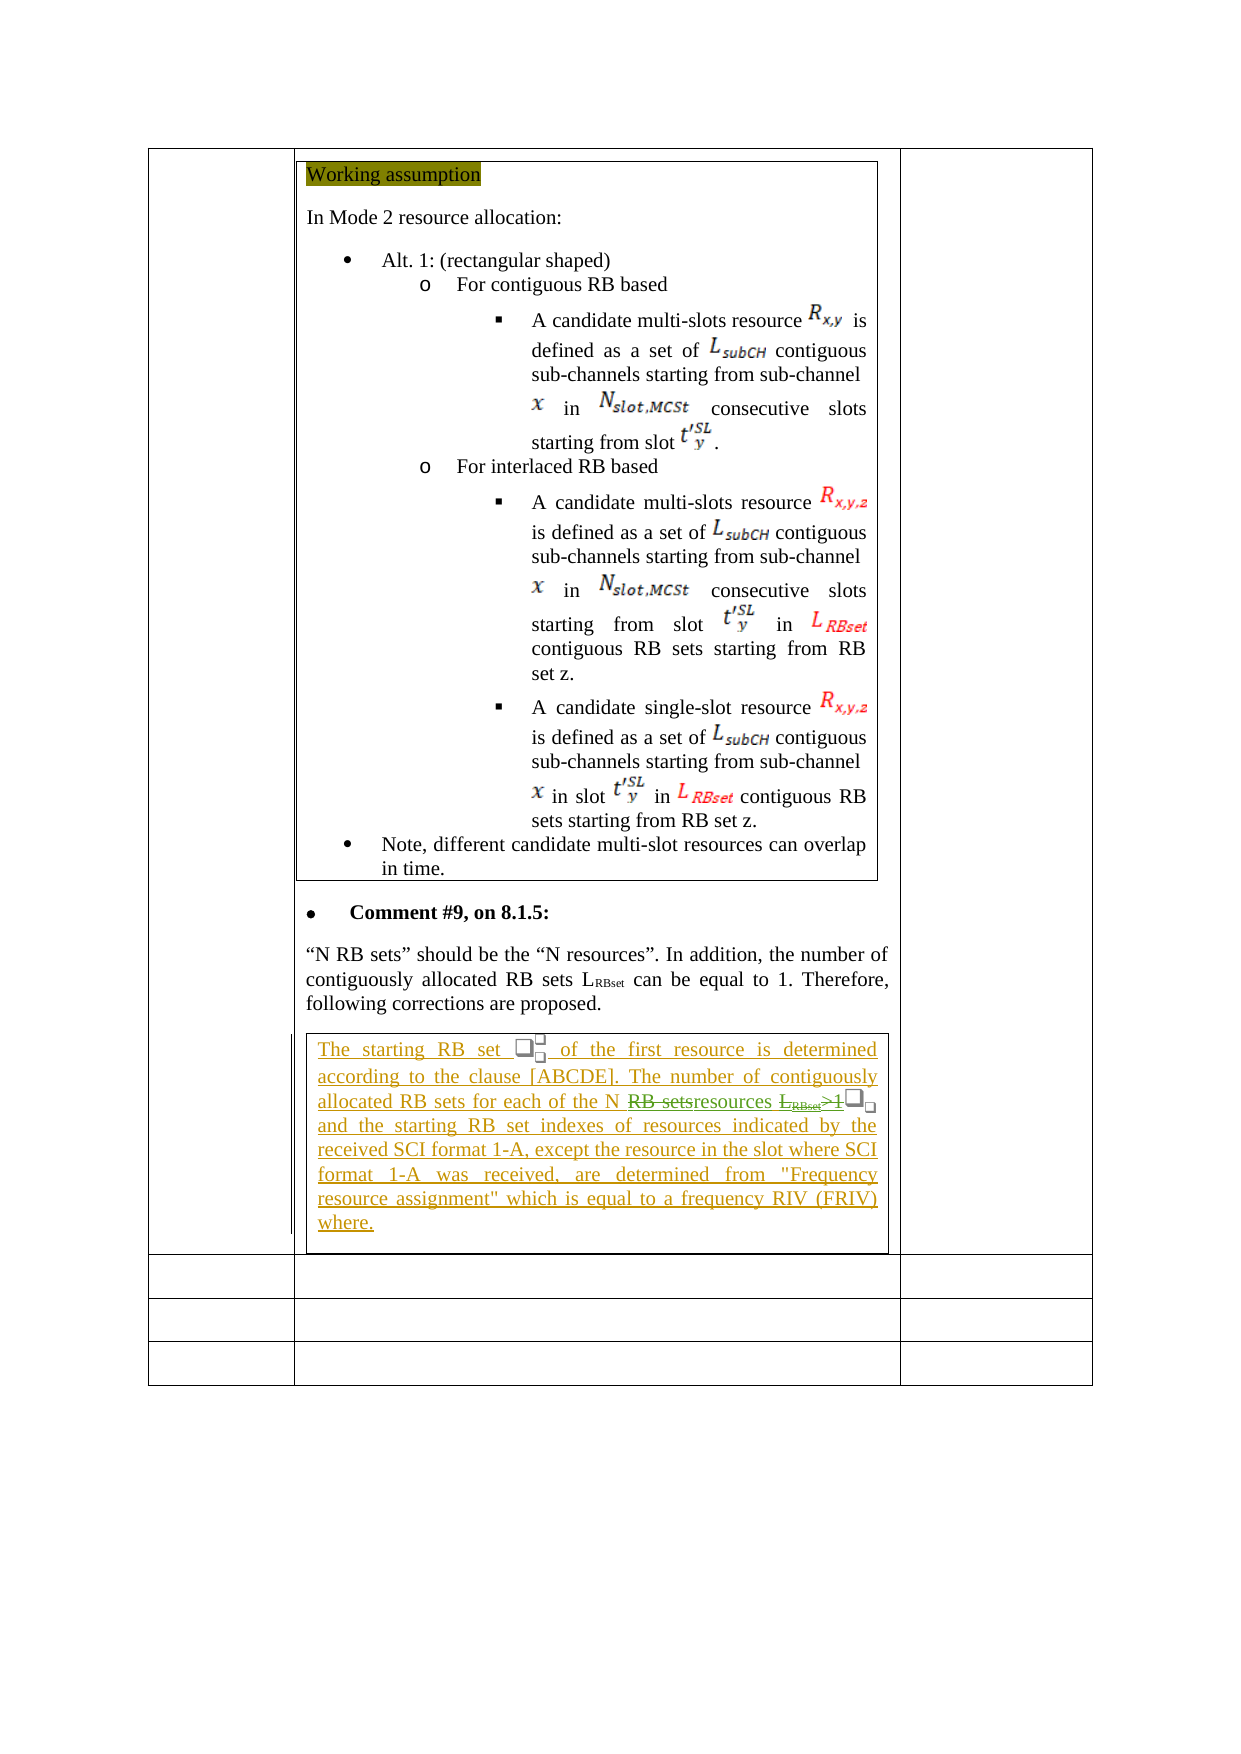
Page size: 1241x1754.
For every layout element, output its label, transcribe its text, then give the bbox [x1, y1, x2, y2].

table_cell [901, 1299, 1092, 1341]
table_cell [295, 149, 900, 1253]
picture [680, 419, 714, 450]
picture [599, 385, 692, 415]
picture [712, 718, 769, 745]
table_cell [901, 149, 1092, 1253]
picture [723, 601, 757, 632]
picture [531, 389, 545, 415]
picture [677, 777, 733, 803]
table_cell [149, 1255, 294, 1297]
table_cell [295, 1255, 900, 1297]
picture [531, 571, 545, 598]
picture [811, 605, 867, 632]
table_cell [149, 1342, 294, 1385]
table_cell Sharp [149, 149, 294, 1253]
table_cell [901, 1342, 1092, 1385]
picture [820, 479, 867, 510]
picture [820, 684, 867, 715]
table_cell [295, 1342, 900, 1385]
picture [808, 297, 842, 327]
table_cell [295, 1299, 900, 1341]
picture [709, 331, 766, 358]
picture [531, 777, 545, 803]
picture [599, 568, 692, 598]
table_cell [149, 1299, 294, 1341]
picture [613, 773, 647, 803]
picture [712, 513, 769, 540]
table_cell [901, 1255, 1092, 1297]
